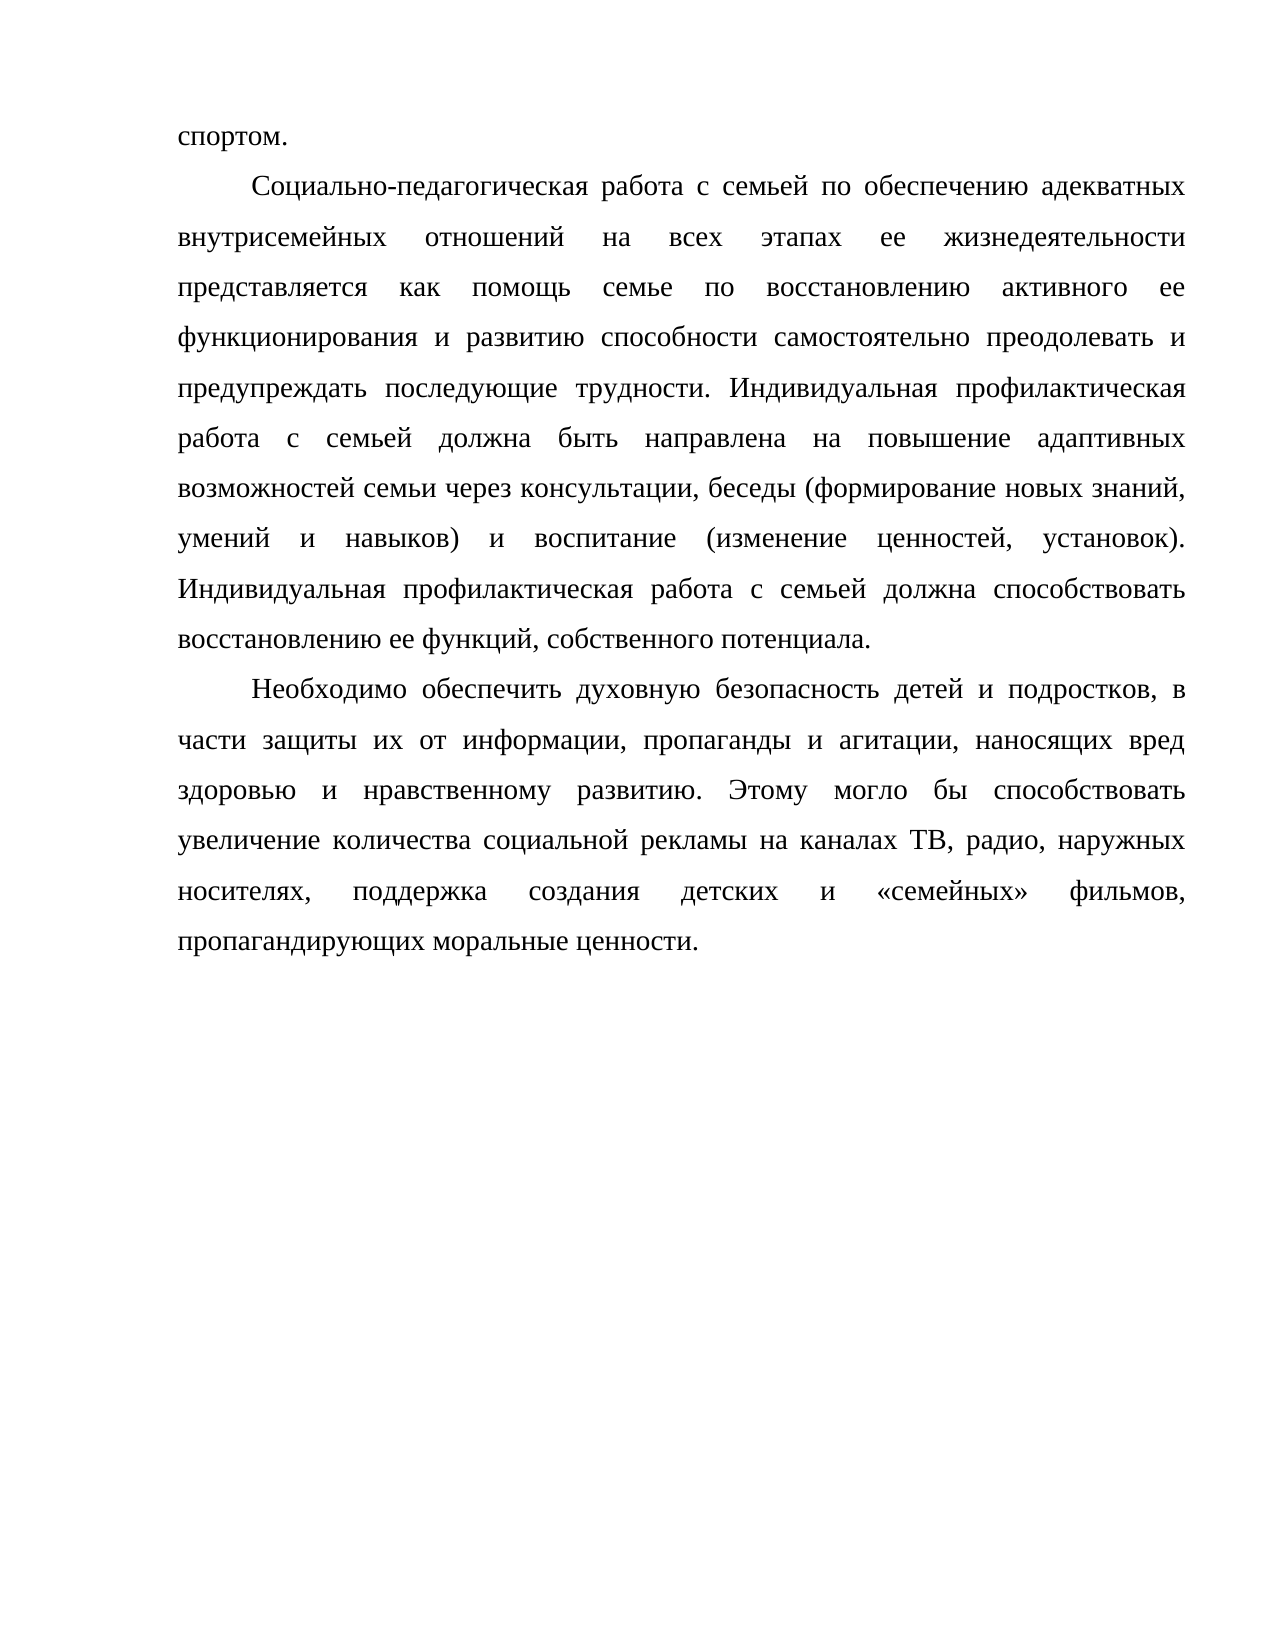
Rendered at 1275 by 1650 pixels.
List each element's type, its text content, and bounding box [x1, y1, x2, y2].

text Необходимо обеспечить духовную безопасность детей и подростков, в части защиты их от информации, пропаганды и агитации, наносящих вред здоровью и нравственному развитию. Этому могло бы способствовать увеличение количества социальной рекламы на каналах ТВ, радио, наружных носителях, поддержка создания детских и «семейных» фильмов, пропагандирующих моральные ценности. [177, 672, 1186, 957]
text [177, 118, 1186, 152]
text Социально-педагогическая работа с семьей по обеспечению адекватных внутрисемейных отношений на всех этапах ее жизнедеятельности представляется как помощь семье по восстановлению активного ее функционирования и развитию способности самостоятельно преодолевать и предупреждать последующие трудности. Индивидуальная профилактическая работа с семьей должна быть направлена на повышение адаптивных возможностей семьи через консультации, беседы (формирование новых знаний, умений и навыков) и воспитание (изменение ценностей, установок). Индивидуальная профилактическая работа с семьей должна способствовать восстановлению ее функций, собственного потенциала. [177, 168, 1186, 655]
